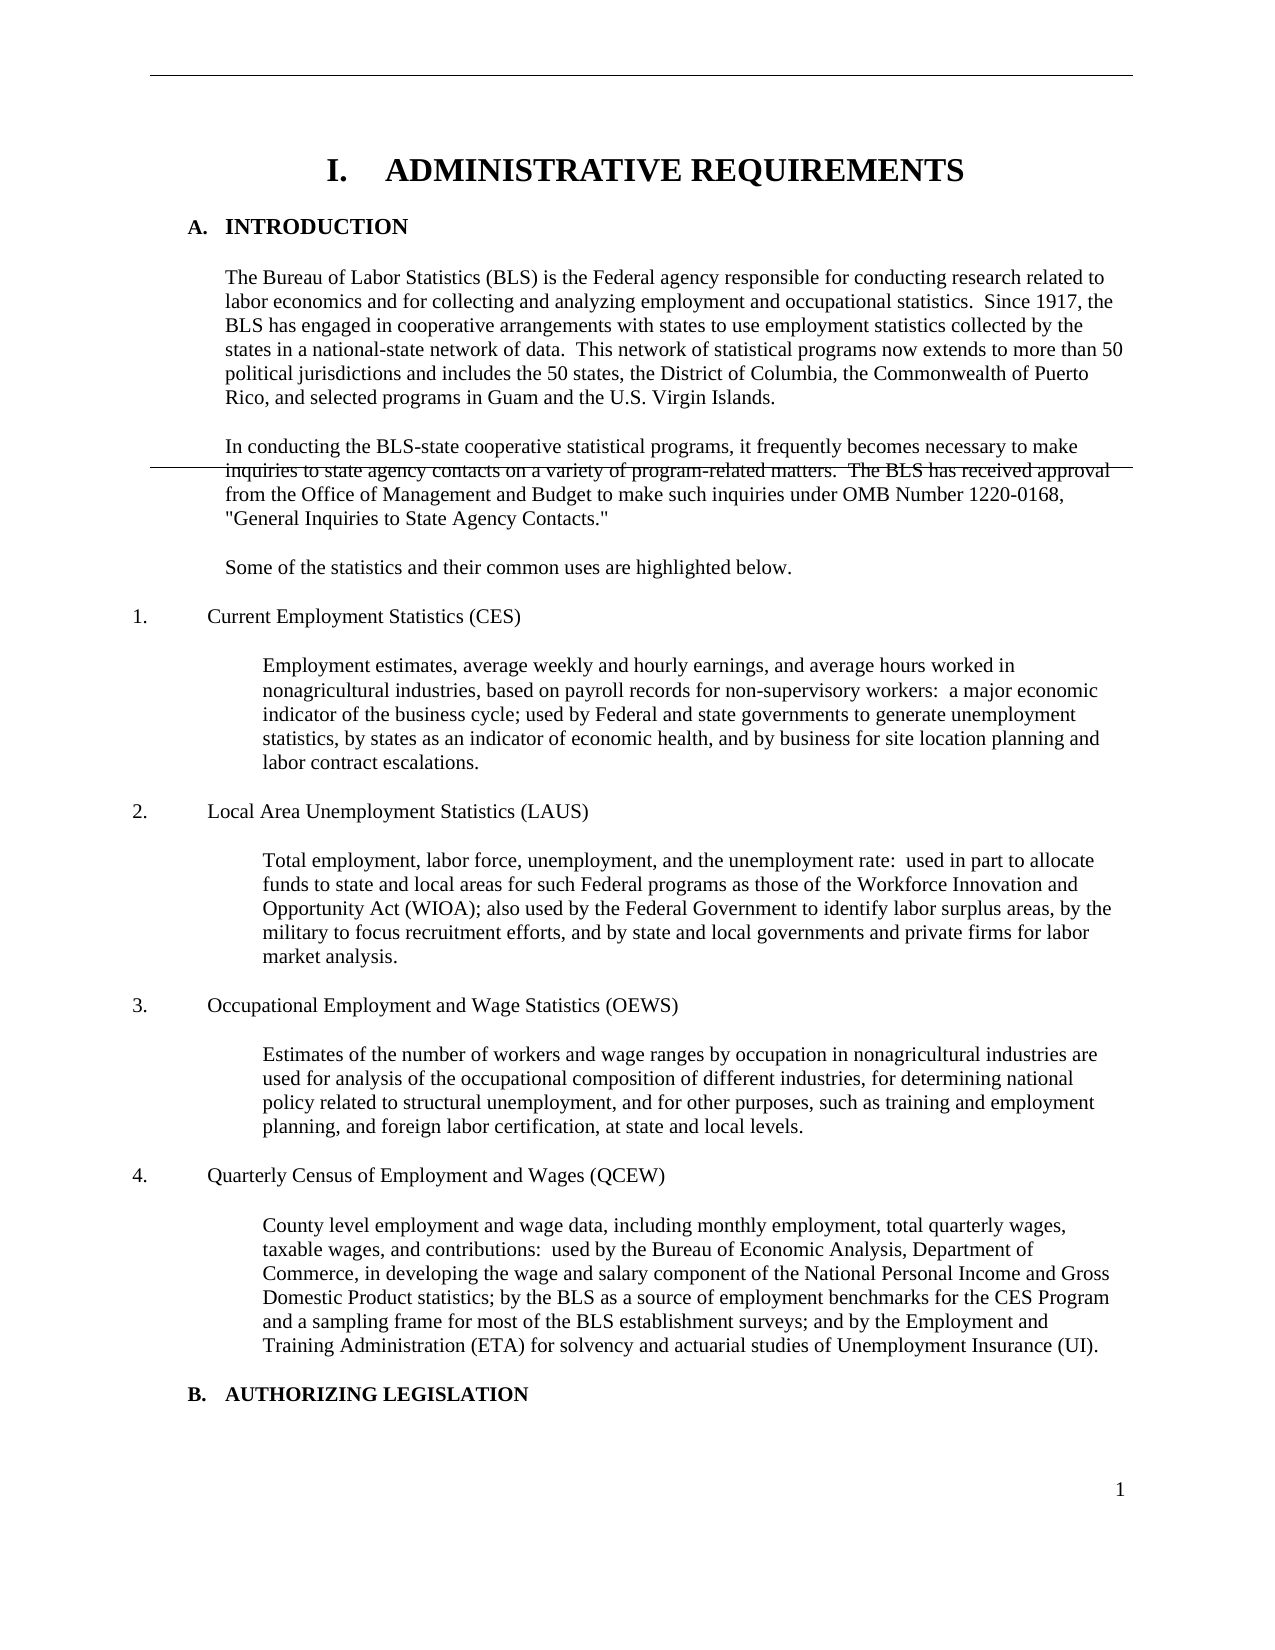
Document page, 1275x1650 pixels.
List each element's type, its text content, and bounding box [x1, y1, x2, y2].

text Total employment, labor force, unemployment, and the unemployment rate: used in part to allocate funds to state and local areas for such Federal programs as those of the Workforce Innovation and Opportunity Act (WIOA); also used by the Federal Government to identify labor surplus areas, by the military to focus recruitment efforts, and by state and local governments and private firms for labor market analysis. [262, 848, 1125, 968]
subtitle Local Area Unemployment Statistics (LAUS) [132, 799, 1125, 823]
subtitle Quarterly Census of Employment and Wages (QCEW) [132, 1163, 1125, 1187]
text Some of the statistics and their common uses are highlighted below. [207, 555, 1125, 579]
subtitle ADMINISTRATIVE REQUIREMENTS [187, 150, 1125, 188]
subtitle Occupational Employment and Wage Statistics (OEWS) [132, 993, 1125, 1017]
subtitle INTRODUCTION [187, 213, 1125, 240]
text County level employment and wage data, including monthly employment, total quarterly wages, taxable wages, and contributions: used by the Bureau of Economic Analysis, Department of Commerce, in developing the wage and salary component of the National Personal Income and Gross Domestic Product statistics; by the BLS as a source of employment benchmarks for the CES Program and a sampling frame for most of the BLS establishment surveys; and by the Employment and Training Administration (ETA) for solvency and actuarial studies of Unemployment Insurance (UI). [262, 1212, 1125, 1357]
text The Bureau of Labor Statistics (BLS) is the Federal agency responsible for conducting research related to labor economics and for collecting and analyzing employment and occupational statistics. Since 1917, the BLS has engaged in cooperative arrangements with states to use employment statistics collected by the states in a national-state network of data. This network of statistical programs now extends to more than 50 political jurisdictions and includes the 50 states, the District of Columbia, the Commonwealth of Puerto Rico, and selected programs in Guam and the U.S. Virgin Islands. [225, 265, 1125, 409]
subtitle AUTHORIZING LEGISLATION [187, 1382, 1125, 1406]
subtitle Current Employment Statistics (CES) [132, 604, 1125, 628]
text In conducting the BLS-state cooperative statistical programs, it frequently becomes necessary to make inquiries to state agency contacts on a variety of program-related matters. The BLS has received approval from the Office of Management and Budget to make such inquiries under OMB Number 1220-0168, "General Inquiries to State Agency Contacts." [225, 434, 1125, 530]
text Employment estimates, average weekly and hourly earnings, and average hours worked in nonagricultural industries, based on payroll records for non-supervisory workers: a major economic indicator of the business cycle; used by Federal and state governments to generate unemployment statistics, by states as an indicator of economic health, and by business for site location planning and labor contract escalations. [262, 653, 1125, 774]
text Estimates of the number of workers and wage ranges by occupation in nonagricultural industries are used for analysis of the occupational composition of different industries, for determining national policy related to structural unemployment, and for other purposes, such as training and employment planning, and foreign labor certification, at state and local levels. [262, 1042, 1125, 1138]
